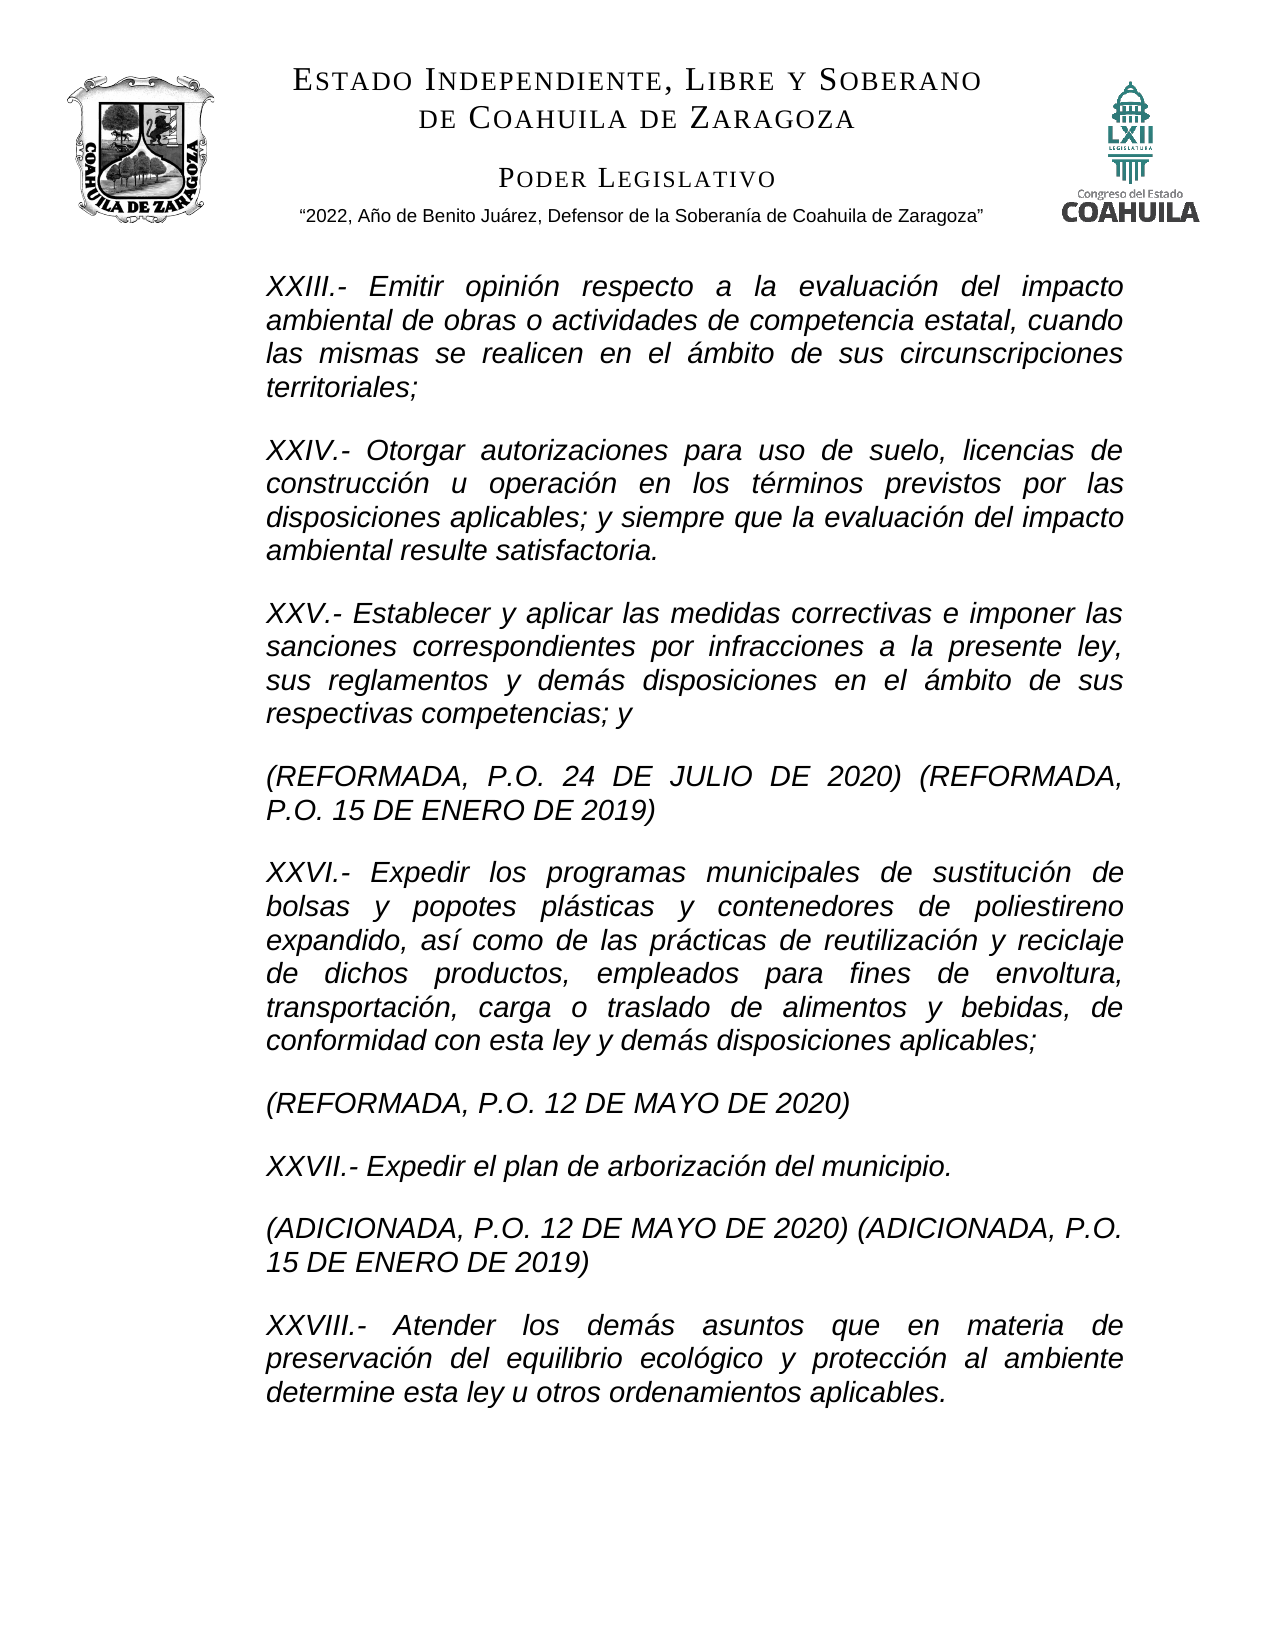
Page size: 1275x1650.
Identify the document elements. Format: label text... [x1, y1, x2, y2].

text XXIV.- Otorgar autorizaciones para uso de suelo, licencias de construcción u operación en los términos previstos por las disposiciones aplicables; y siempre que la evaluación del impacto ambiental resulte satisfactoria. [266, 433, 1127, 567]
text XXIII.- Emitir opinión respecto a la evaluación del impacto ambiental de obras o actividades de competencia estatal, cuando las mismas se realicen en el ámbito de sus circunscripciones territoriales; [266, 269, 1127, 403]
text (REFORMADA, P.O. 12 DE MAYO DE 2020) [266, 1086, 1127, 1119]
picture [66, 76, 215, 223]
text XXVII.- Expedir el plan de arborización del municipio. [266, 1149, 1127, 1182]
text XXVIII.- Atender los demás asuntos que en materia de preservación del equilibrio ecológico y protección al ambiente determine esta ley u otros ordenamientos aplicables. [266, 1308, 1127, 1408]
text XXV.- Establecer y aplicar las medidas correctivas e imponer las sanciones correspondientes por infracciones a la presente ley, sus reglamentos y demás disposiciones en el ámbito de sus respectivas competencias; y [266, 596, 1127, 730]
text (REFORMADA, P.O. 24 DE JULIO DE 2020) (REFORMADA, P.O. 15 DE ENERO DE 2019) [266, 759, 1127, 826]
text (ADICIONADA, P.O. 12 DE MAYO DE 2020) (ADICIONADA, P.O. 15 DE ENERO DE 2019) [266, 1211, 1127, 1278]
picture [1052, 66, 1212, 234]
text XXVI.- Expedir los programas municipales de sustitución de bolsas y popotes plásticas y contenedores de poliestireno expandido, así como de las prácticas de reutilización y reciclaje de dichos productos, empleados para fines de envoltura, transportación, carga o traslado de alimentos y bebidas, de conformidad con esta ley y demás disposiciones aplicables; [266, 856, 1127, 1057]
